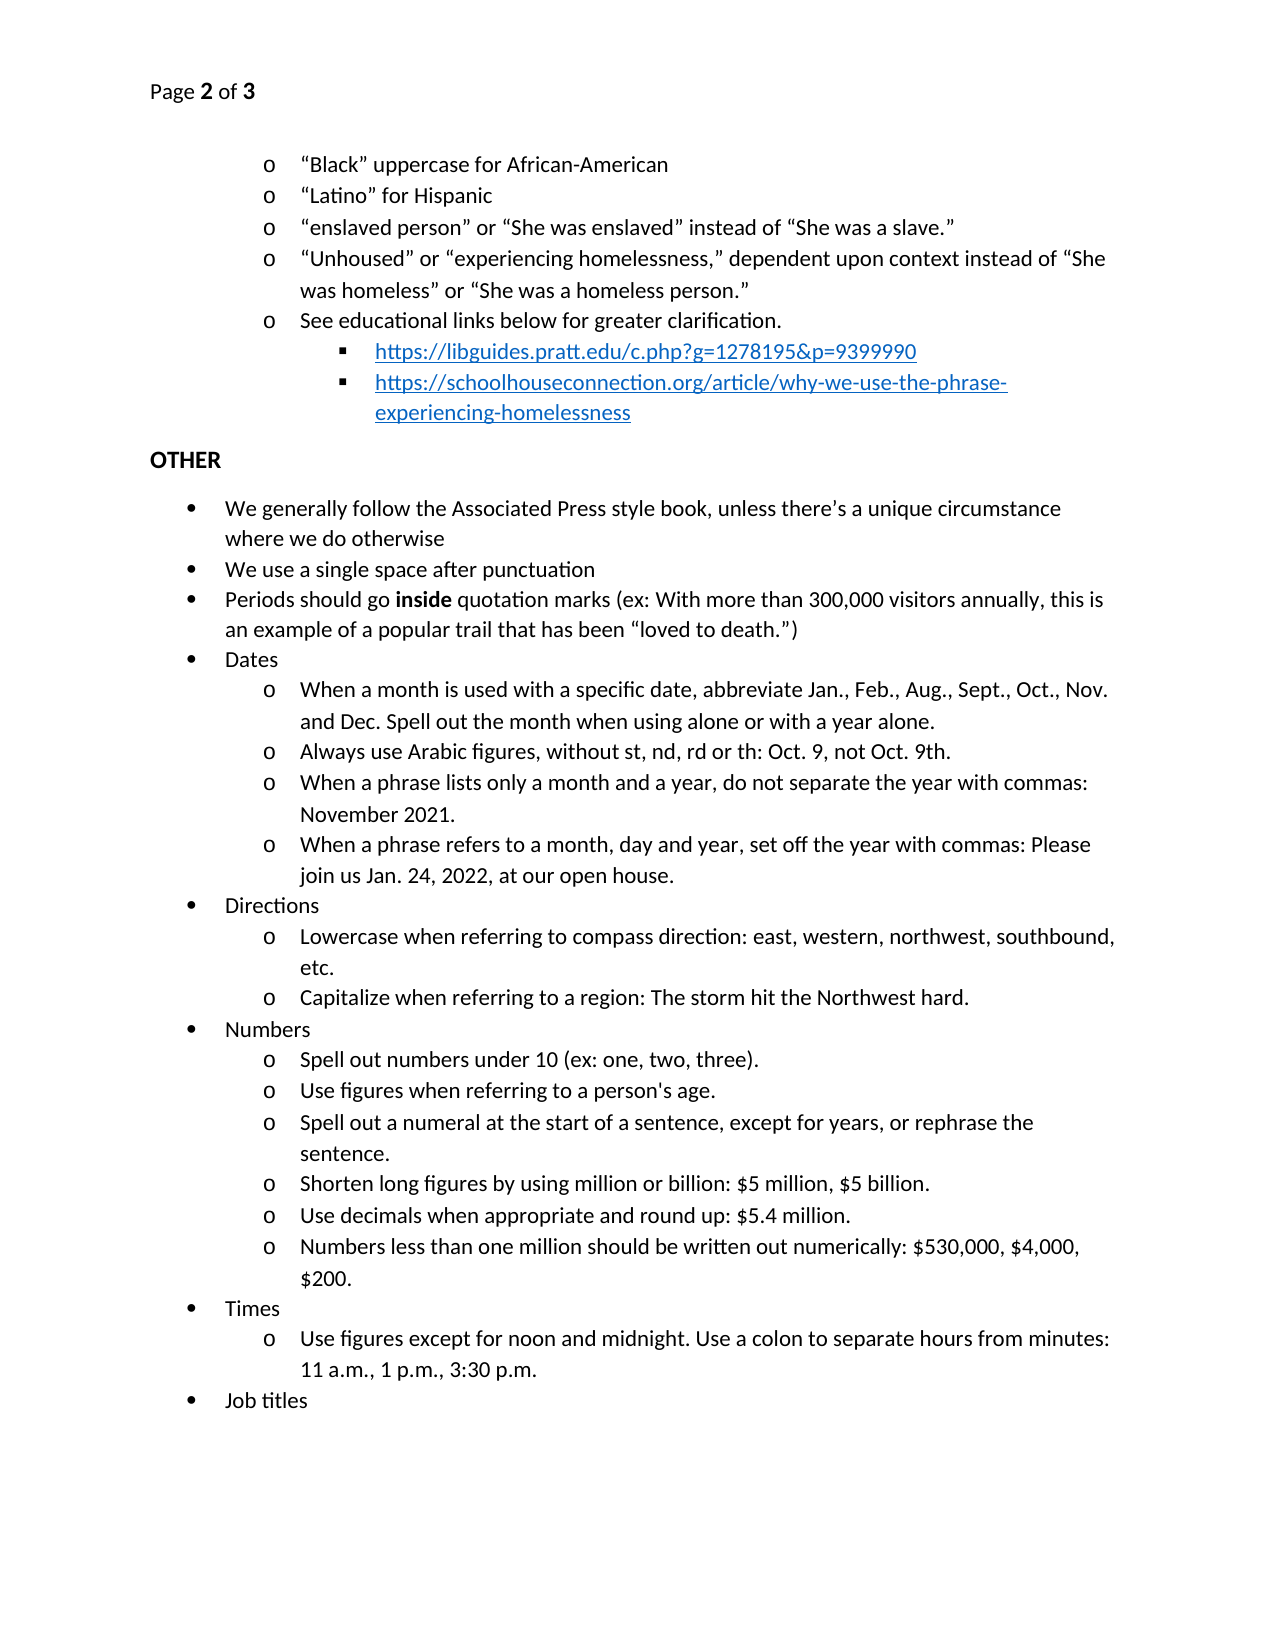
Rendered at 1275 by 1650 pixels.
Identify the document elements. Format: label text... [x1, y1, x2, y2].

list Capitalize when referring to a region: The storm hit the Northwest hard. [262, 983, 1125, 1013]
list Use figures except for noon and midnight. Use a colon to separate hours from minutes: 11 a.m., 1 p.m., 3:30 p.m. [262, 1324, 1125, 1384]
text OTHER [150, 445, 1125, 475]
list Use decimals when appropriate and round up: $5.4 million. [262, 1201, 1125, 1230]
list Spell out numbers under 10 (ex: one, two, three). [262, 1045, 1125, 1074]
list Spell out a numeral at the start of a sentence, except for years, or rephrase the sentence. [262, 1108, 1125, 1167]
list Times [187, 1294, 1125, 1322]
list We generally follow the Associated Press style book, unless there’s a unique circumstance where we do otherwise [187, 494, 1125, 552]
list “Unhoused” or “experiencing homelessness,” dependent upon context instead of “She was homeless” or “She was a homeless person.” [262, 244, 1125, 304]
list Lowercase when referring to compass direction: east, western, northwest, southbound, etc. [262, 922, 1125, 981]
list https://libguides.pratt.edu/c.php?g=1278195&p=9399990 [337, 337, 1125, 365]
list Always use Arabic figures, without st, nd, rd or th: Oct. 9, not Oct. 9th. [262, 737, 1125, 766]
list See educational links below for greater clarification. [262, 306, 1125, 335]
list Numbers less than one million should be written out numerically: $530,000, $4,000, $200. [262, 1232, 1125, 1292]
list We use a single space after punctuation [187, 555, 1125, 583]
list Job titles [187, 1386, 1125, 1414]
list Shorten long figures by using million or billion: $5 million, $5 billion. [262, 1169, 1125, 1199]
list Dates [187, 645, 1125, 673]
list “Latino” for Hispanic [262, 181, 1125, 211]
list When a phrase lists only a month and a year, do not separate the year with commas: November 2021. [262, 768, 1125, 828]
list Periods should go inside quotation marks (ex: With more than 300,000 visitors annually, this is an example of a popular trail that has been “loved to death.”) [187, 585, 1125, 643]
list When a month is used with a specific date, abbreviate Jan., Feb., Aug., Sept., Oct., Nov. and Dec. Spell out the month when using alone or with a year alone. [262, 676, 1125, 735]
list When a phrase refers to a month, day and year, set off the year with commas: Please join us Jan. 24, 2022, at our open house. [262, 830, 1125, 889]
list “enslaved person” or “She was enslaved” instead of “She was a slave.” [262, 213, 1125, 242]
list https://schoolhouseconnection.org/article/why-we-use-the-phrase-experiencing-homelessness [337, 368, 1125, 426]
list Directions [187, 892, 1125, 920]
list “Black” uppercase for African-American [262, 150, 1125, 179]
list Numbers [187, 1015, 1125, 1043]
list Use figures when referring to a person's age. [262, 1077, 1125, 1106]
